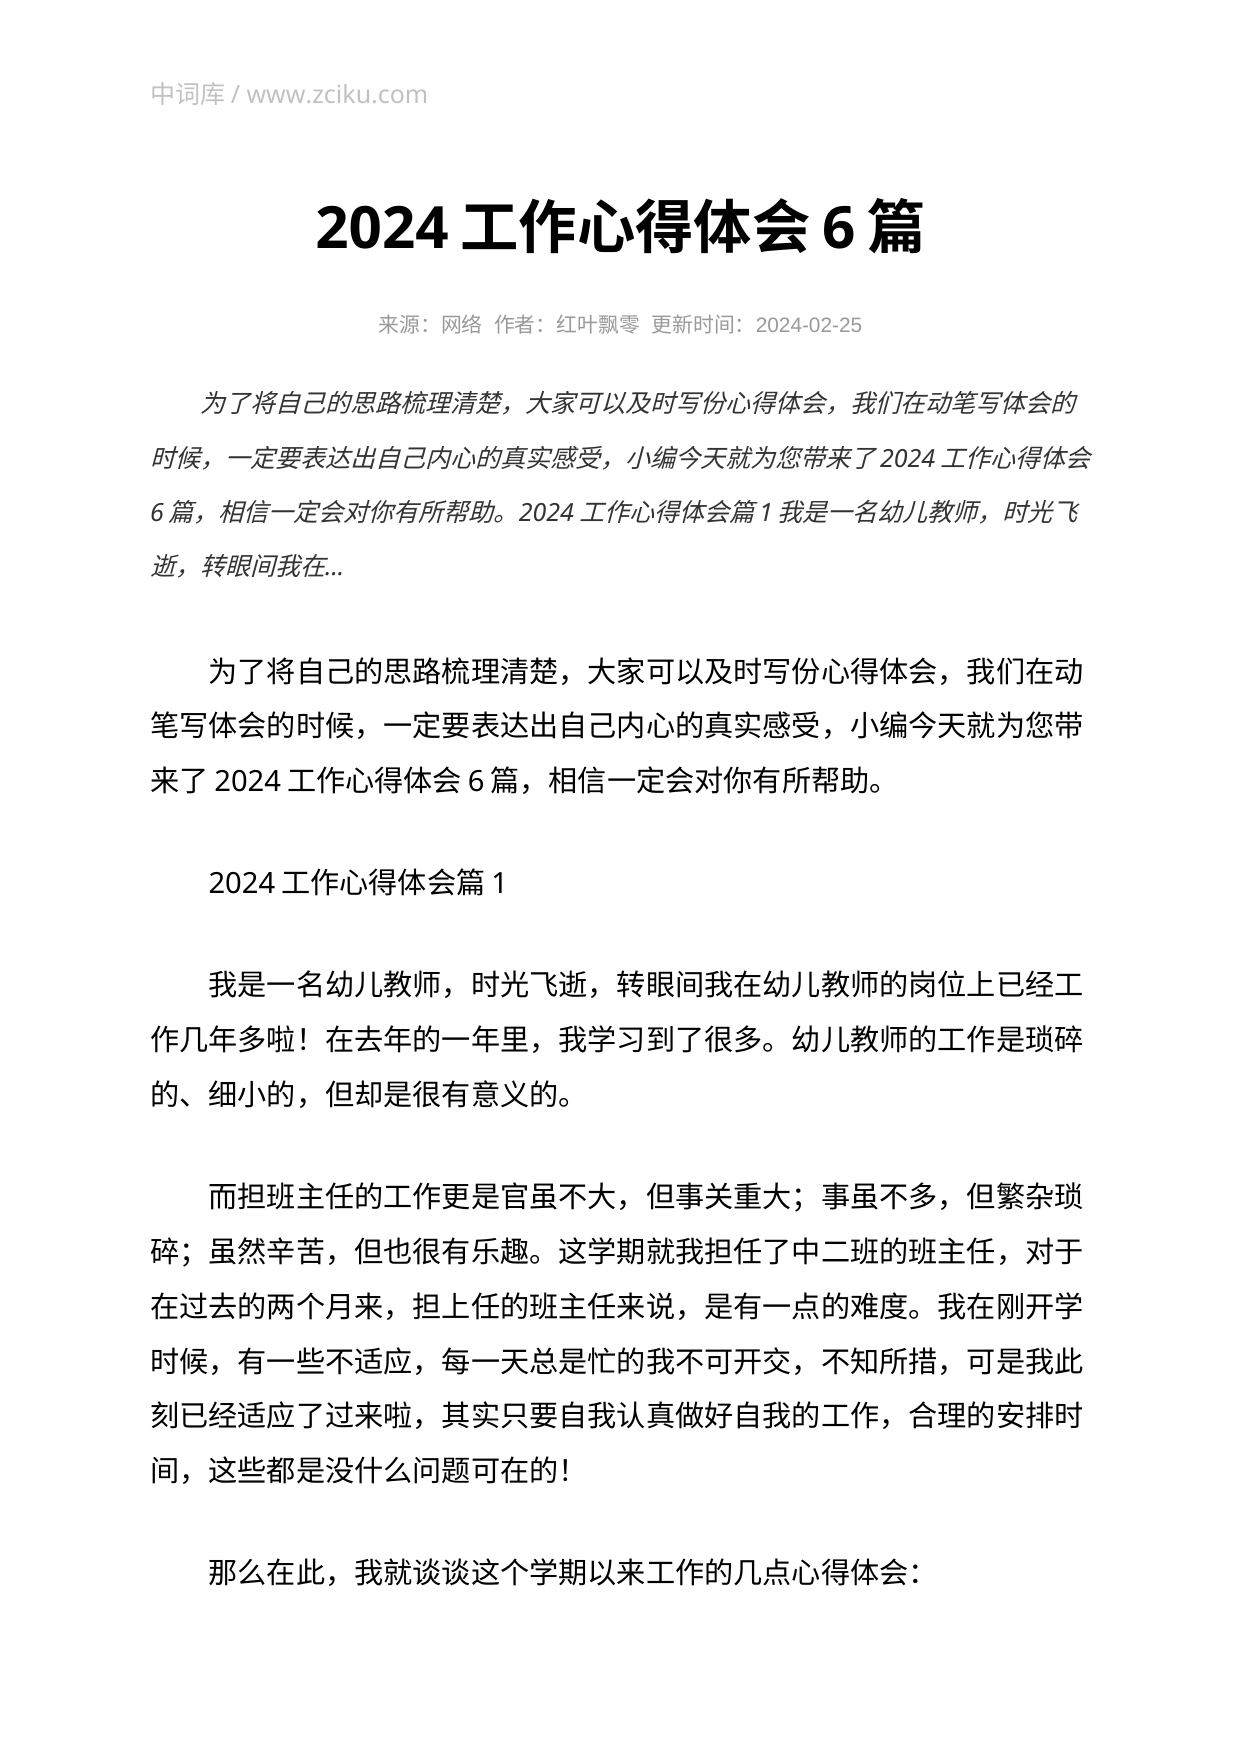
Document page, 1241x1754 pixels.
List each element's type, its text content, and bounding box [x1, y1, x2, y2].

text 为了将自己的思路梳理清楚，大家可以及时写份心得体会，我们在动笔写体会的时候，一定要表达出自己内心的真实感受，小编今天就为您带来了2024工作心得体会6篇，相信一定会对你有所帮助。 [150, 648, 1090, 800]
text 而担班主任的工作更是官虽不大，但事关重大；事虽不多，但繁杂琐碎；虽然辛苦，但也很有乐趣。这学期就我担任了中二班的班主任，对于在过去的两个月来，担上任的班主任来说，是有一点的难度。我在刚开学时候，有一些不适应，每一天总是忙的我不可开交，不知所措，可是我此刻已经适应了过来啦，其实只要自我认真做好自我的工作，合理的安排时间，这些都是没什么问题可在的！ [150, 1173, 1090, 1490]
text 2024工作心得体会篇1 [150, 860, 1090, 902]
text 那么在此，我就谈谈这个学期以来工作的几点心得体会： [150, 1550, 1090, 1592]
subtitle 2024工作心得体会6篇 [150, 181, 1090, 266]
text 我是一名幼儿教师，时光飞逝，转眼间我在幼儿教师的岗位上已经工作几年多啦！在去年的一年里，我学习到了很多。幼儿教师的工作是琐碎的、细小的，但却是很有意义的。 [150, 962, 1090, 1114]
text 来源：网络 作者：红叶飘零 更新时间：2024-02-25 [150, 313, 1090, 337]
text 为了将自己的思路梳理清楚，大家可以及时写份心得体会，我们在动笔写体会的时候，一定要表达出自己内心的真实感受，小编今天就为您带来了2024工作心得体会6篇，相信一定会对你有所帮助。2024工作心得体会篇1我是一名幼儿教师，时光飞逝，转眼间我在... [150, 384, 1090, 583]
